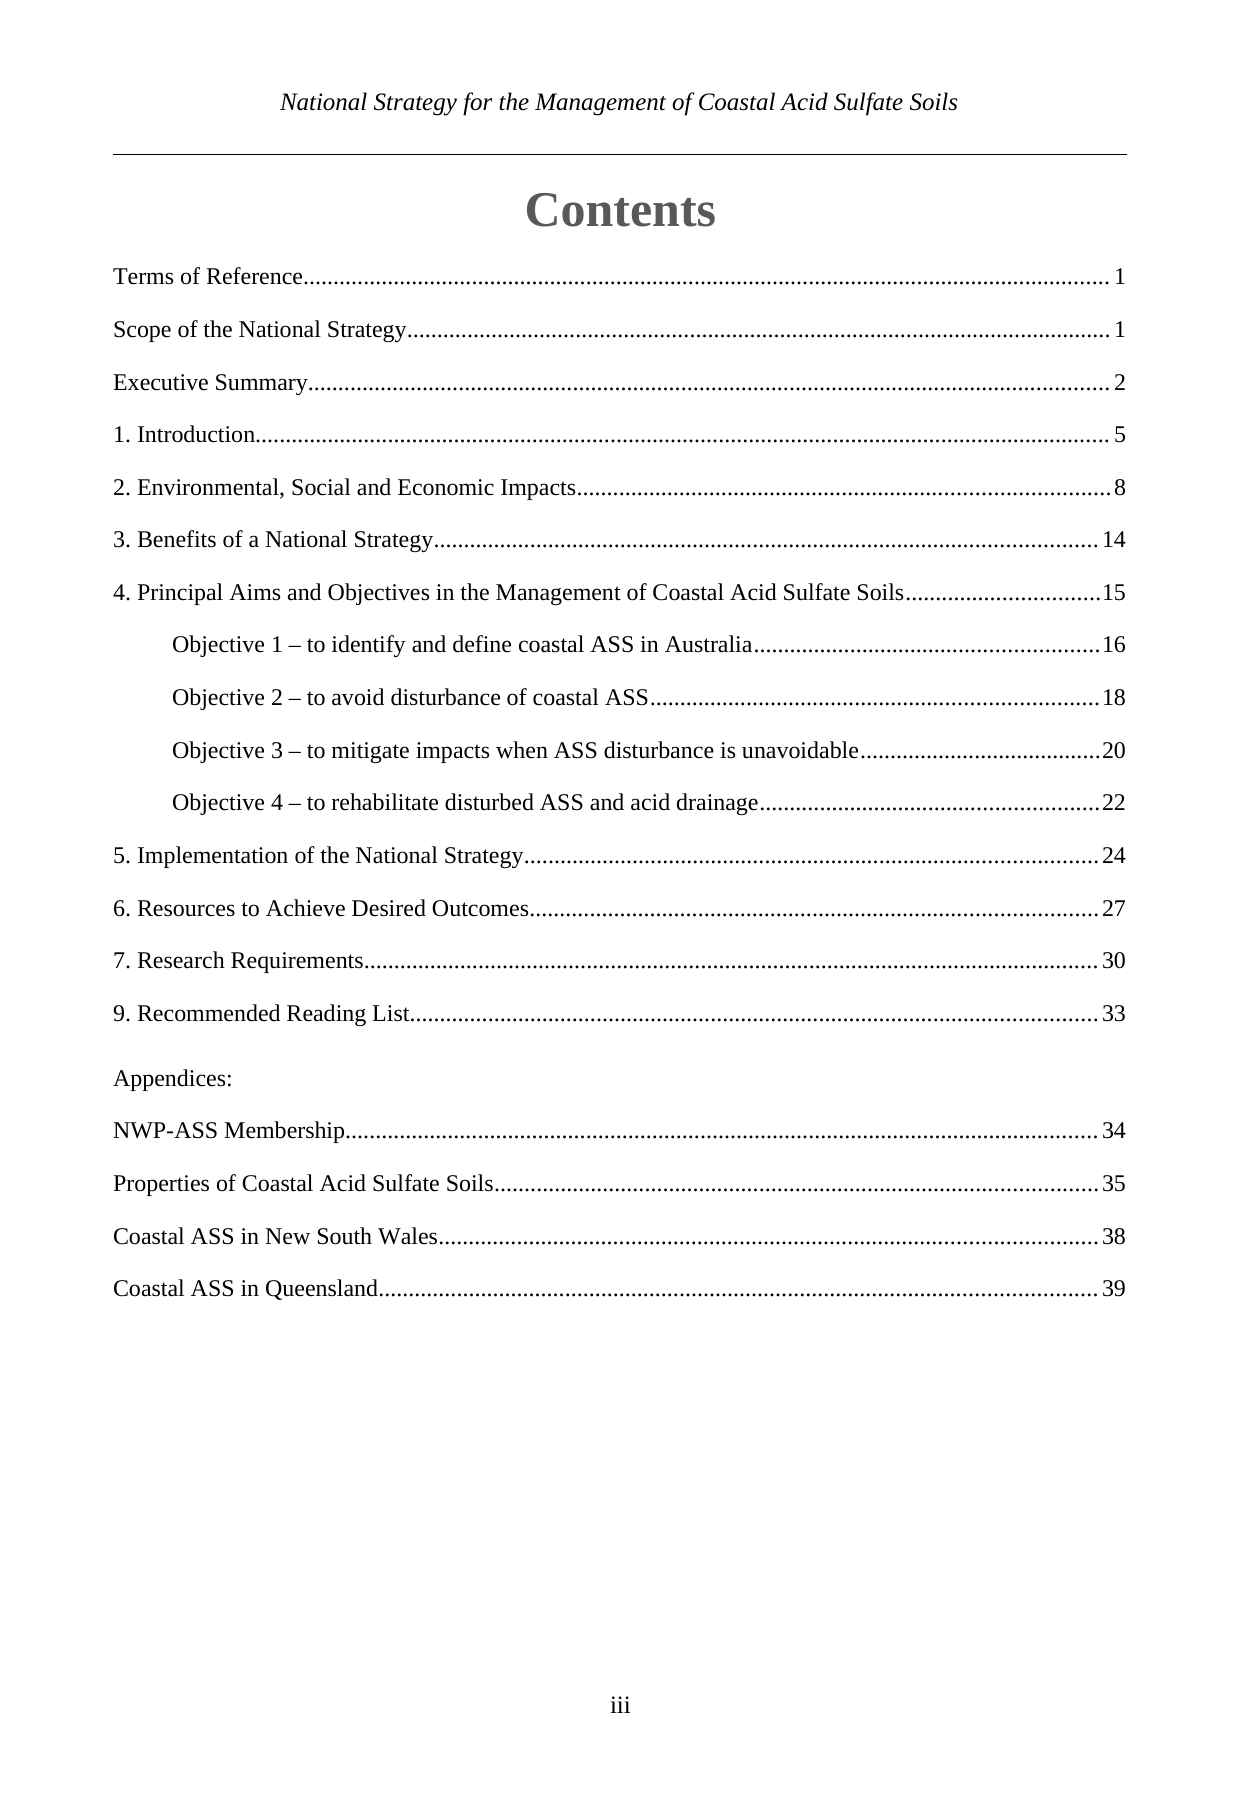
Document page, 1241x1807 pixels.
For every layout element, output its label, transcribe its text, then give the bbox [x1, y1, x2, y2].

text 3. Benefits of a National Strategy 14 [113, 525, 1127, 553]
text Executive Summary 2 [113, 367, 1127, 395]
text Objective 2 – to avoid disturbance of coastal ASS 18 [113, 683, 1127, 711]
text Scope of the National Strategy 1 [113, 315, 1127, 342]
text 5. Implementation of the National Strategy 24 [113, 841, 1127, 868]
text Properties of Coastal Acid Sulfate Soils 35 [113, 1169, 1127, 1197]
text Coastal ASS in Queensland 39 [113, 1274, 1127, 1302]
text 4. Principal Aims and Objectives in the Management of Coastal Acid Sulfate Soils 15 [113, 578, 1127, 606]
text 1. Introduction 5 [113, 420, 1127, 448]
text Objective 4 – to rehabilitate disturbed ASS and acid drainage 22 [113, 788, 1127, 816]
text Terms of Reference 1 [113, 262, 1127, 290]
text 6. Resources to Achieve Desired Outcomes 27 [113, 893, 1127, 921]
text Coastal ASS in New South Wales 38 [113, 1222, 1127, 1249]
text Objective 1 – to identify and define coastal ASS in Australia 16 [113, 631, 1127, 658]
text 2. Environmental, Social and Economic Impacts 8 [113, 473, 1127, 500]
text 7. Research Requirements 30 [113, 946, 1127, 974]
text Appendices: [113, 1064, 1127, 1091]
text Objective 3 – to mitigate impacts when ASS disturbance is unavoidable 20 [113, 736, 1127, 763]
text NWP-ASS Membership 34 [113, 1116, 1127, 1144]
subtitle Contents [113, 180, 1127, 237]
text 9. Recommended Reading List 33 [113, 999, 1127, 1026]
